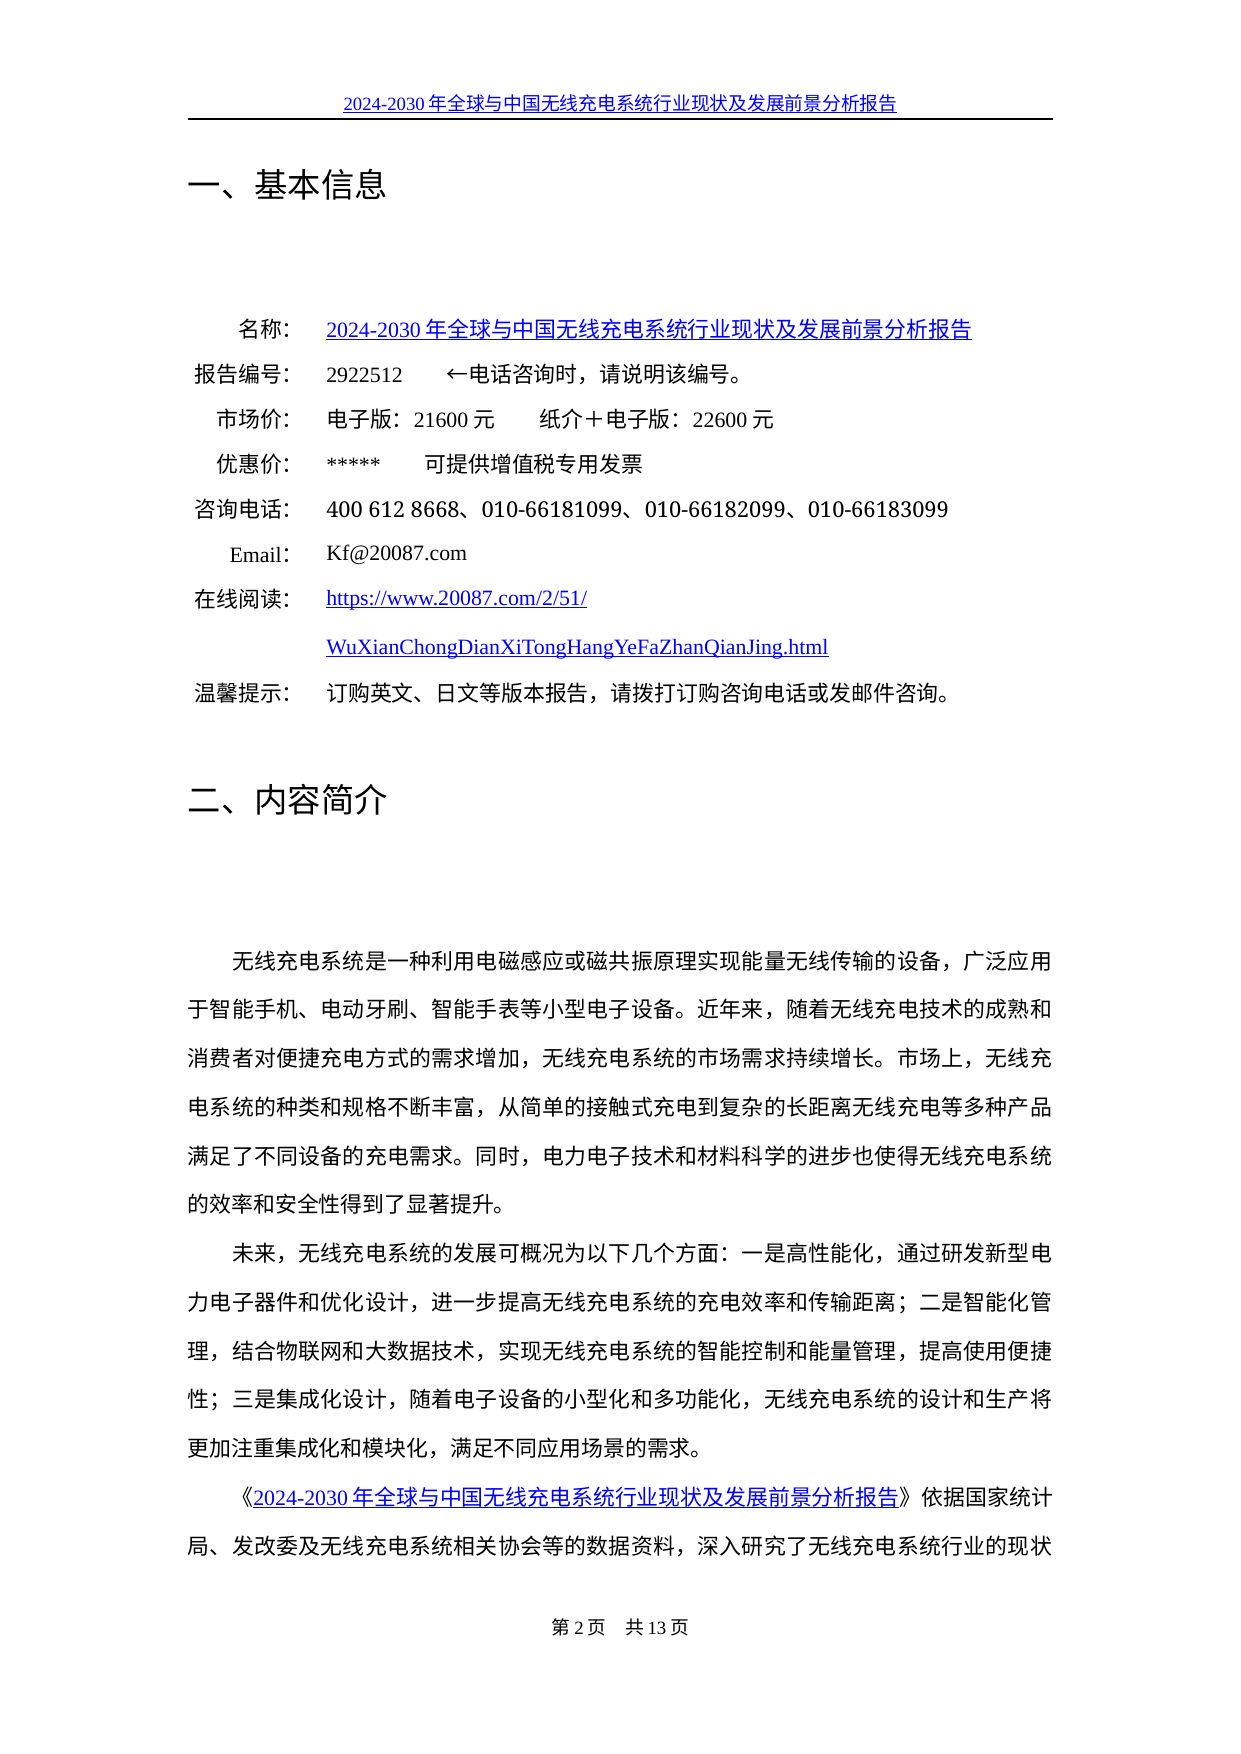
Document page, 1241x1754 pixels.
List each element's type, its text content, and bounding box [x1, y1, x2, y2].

table_header 2024-2030年全球与中国无线充电系统行业现状及发展前景分析报告 [315, 312, 1073, 357]
table_cell 400 612 8668、010-66181099、010-66182099、010-66183099 [315, 492, 1073, 537]
table_cell 在线阅读： [167, 582, 315, 675]
table_cell ***** 可提供增值税专用发票 [315, 447, 1073, 492]
table_cell 温馨提示： [167, 675, 315, 720]
table_cell 订购英文、日文等版本报告，请拨打订购咨询电话或发邮件咨询。 [315, 675, 1073, 720]
table_cell 报告编号： [167, 357, 315, 402]
table_cell 电子版：21600 元 纸介＋电子版：22600 元 [315, 402, 1073, 447]
table_cell 咨询电话： [167, 492, 315, 537]
table_cell 优惠价： [167, 447, 315, 492]
title 二、内容简介 [187, 766, 1053, 831]
table_cell Kf@20087.com [315, 537, 1073, 582]
table_header 名称： [167, 312, 315, 357]
title 一、基本信息 [187, 150, 1053, 215]
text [187, 943, 1053, 1561]
table_cell Email： [167, 537, 315, 582]
table_cell 2922512 ←电话咨询时，请说明该编号。 [315, 357, 1073, 402]
table_cell [315, 582, 1073, 675]
table_cell 市场价： [167, 402, 315, 447]
